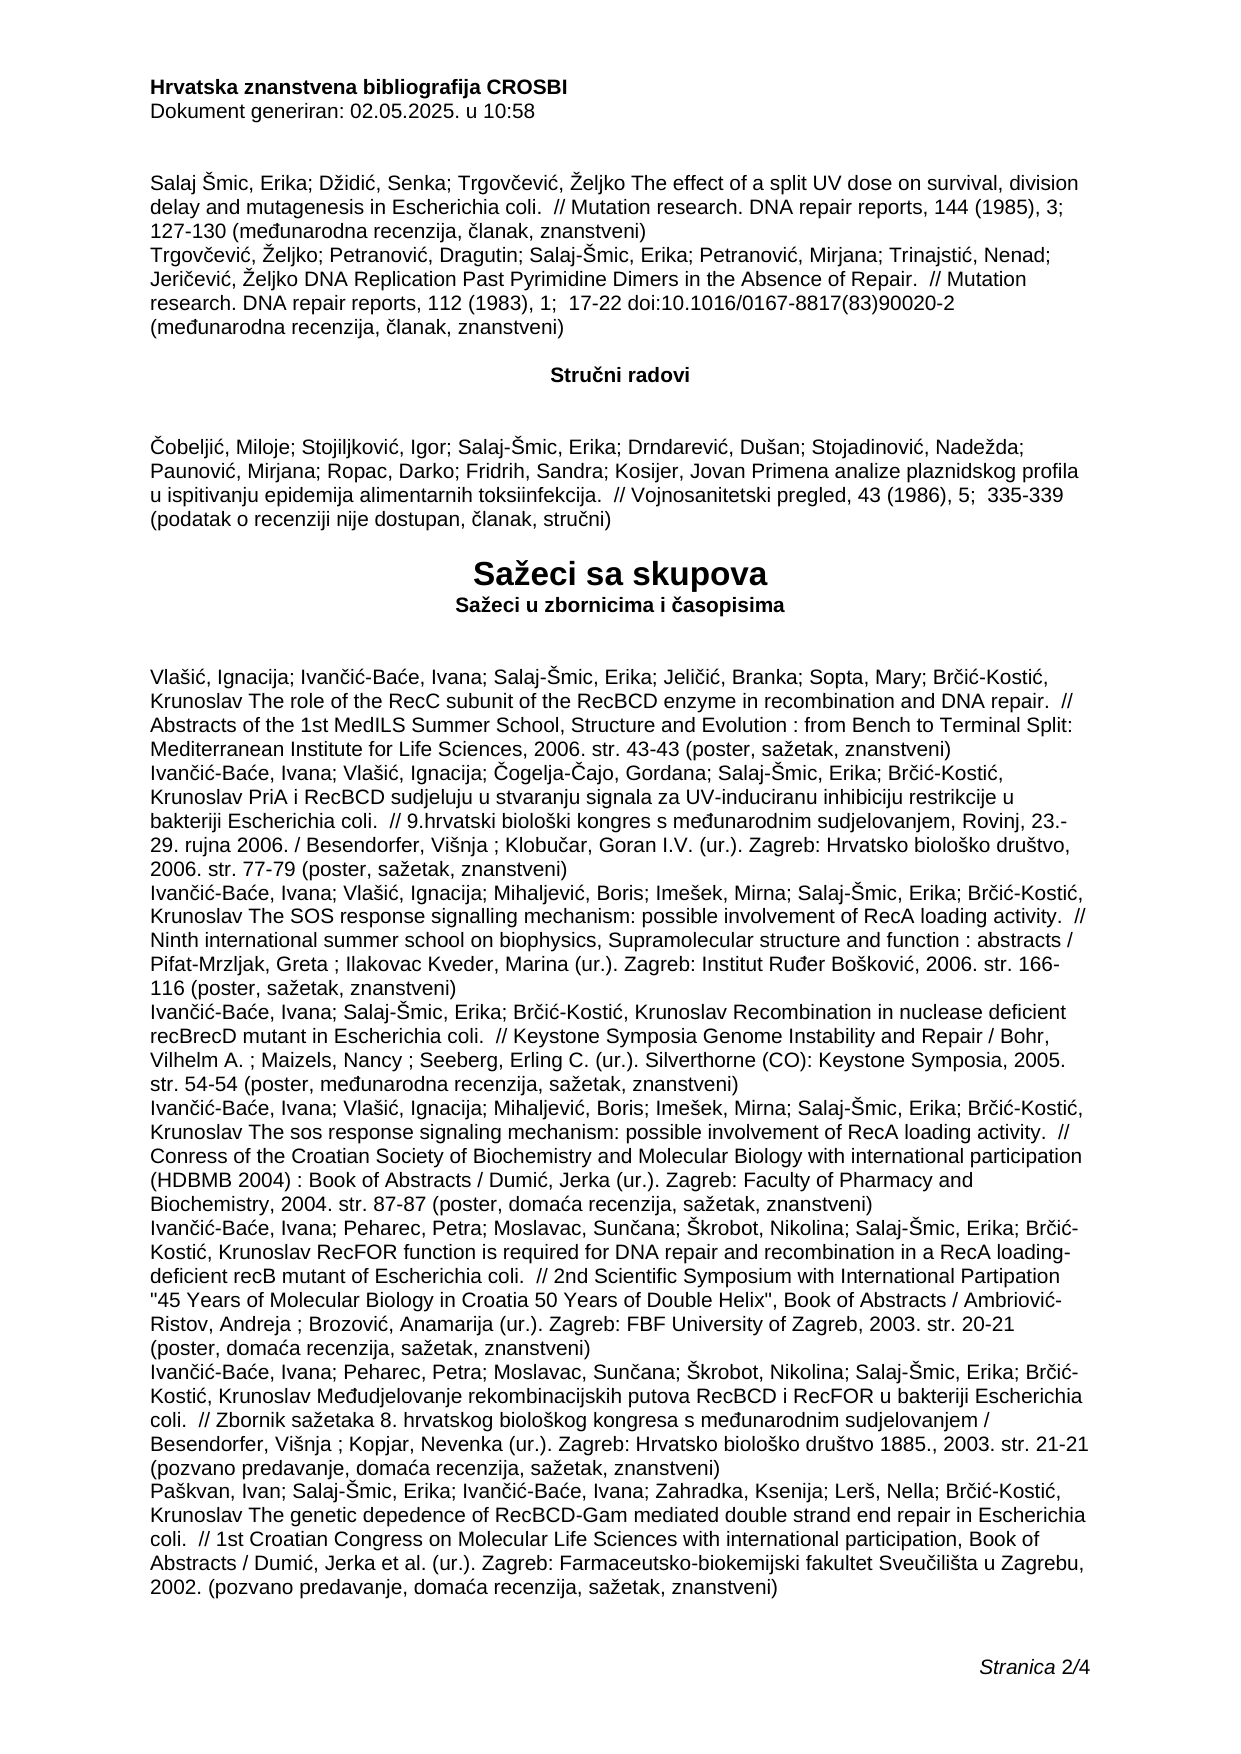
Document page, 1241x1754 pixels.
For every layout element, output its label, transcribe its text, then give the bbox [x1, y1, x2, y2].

text Ivančić-Baće, Ivana; Peharec, Petra; Moslavac, Sunčana; Škrobot, Nikolina; Salaj-Šmic, Erika; Brčić-Kostić, Krunoslav [150, 1216, 1090, 1359]
text Ivančić-Baće, Ivana; Peharec, Petra; Moslavac, Sunčana; Škrobot, Nikolina; Salaj-Šmic, Erika; Brčić-Kostić, Krunoslav [150, 1359, 1090, 1479]
text Vlašić, Ignacija; Ivančić-Baće, Ivana; Salaj-Šmic, Erika; Jeličić, Branka; Sopta, Mary; Brčić-Kostić, Krunoslav [150, 665, 1090, 761]
text Ivančić-Baće, Ivana; Vlašić, Ignacija; Mihaljević, Boris; Imešek, Mirna; Salaj-Šmic, Erika; Brčić-Kostić, Krunoslav [150, 880, 1090, 1000]
subtitle Sažeci sa skupova [150, 554, 1090, 593]
text Ivančić-Baće, Ivana; Vlašić, Ignacija; Čogelja-Čajo, Gordana; Salaj-Šmic, Erika; Brčić-Kostić, Krunoslav [150, 761, 1090, 880]
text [150, 1479, 1090, 1599]
text Ivančić-Baće, Ivana; Salaj-Šmic, Erika; Brčić-Kostić, Krunoslav [150, 1000, 1090, 1096]
text Ivančić-Baće, Ivana; Vlašić, Ignacija; Mihaljević, Boris; Imešek, Mirna; Salaj-Šmic, Erika; Brčić-Kostić, Krunoslav [150, 1096, 1090, 1216]
text Salaj Šmic, Erika; Džidić, Senka; Trgovčević, Željko [150, 171, 1090, 243]
text Trgovčević, Željko; Petranović, Dragutin; Salaj-Šmic, Erika; Petranović, Mirjana; Trinajstić, Nenad; Jeričević, Željko [150, 243, 1090, 339]
text Čobeljić, Miloje; Stojiljković, Igor; Salaj-Šmic, Erika; Drndarević, Dušan; Stojadinović, Nadežda; Paunović, Mirjana; Ropac, Darko; Fridrih, Sandra; Kosijer, Jovan [150, 434, 1090, 530]
subtitle Sažeci u zbornicima i časopisima [150, 593, 1090, 617]
subtitle Stručni radovi [150, 363, 1090, 387]
